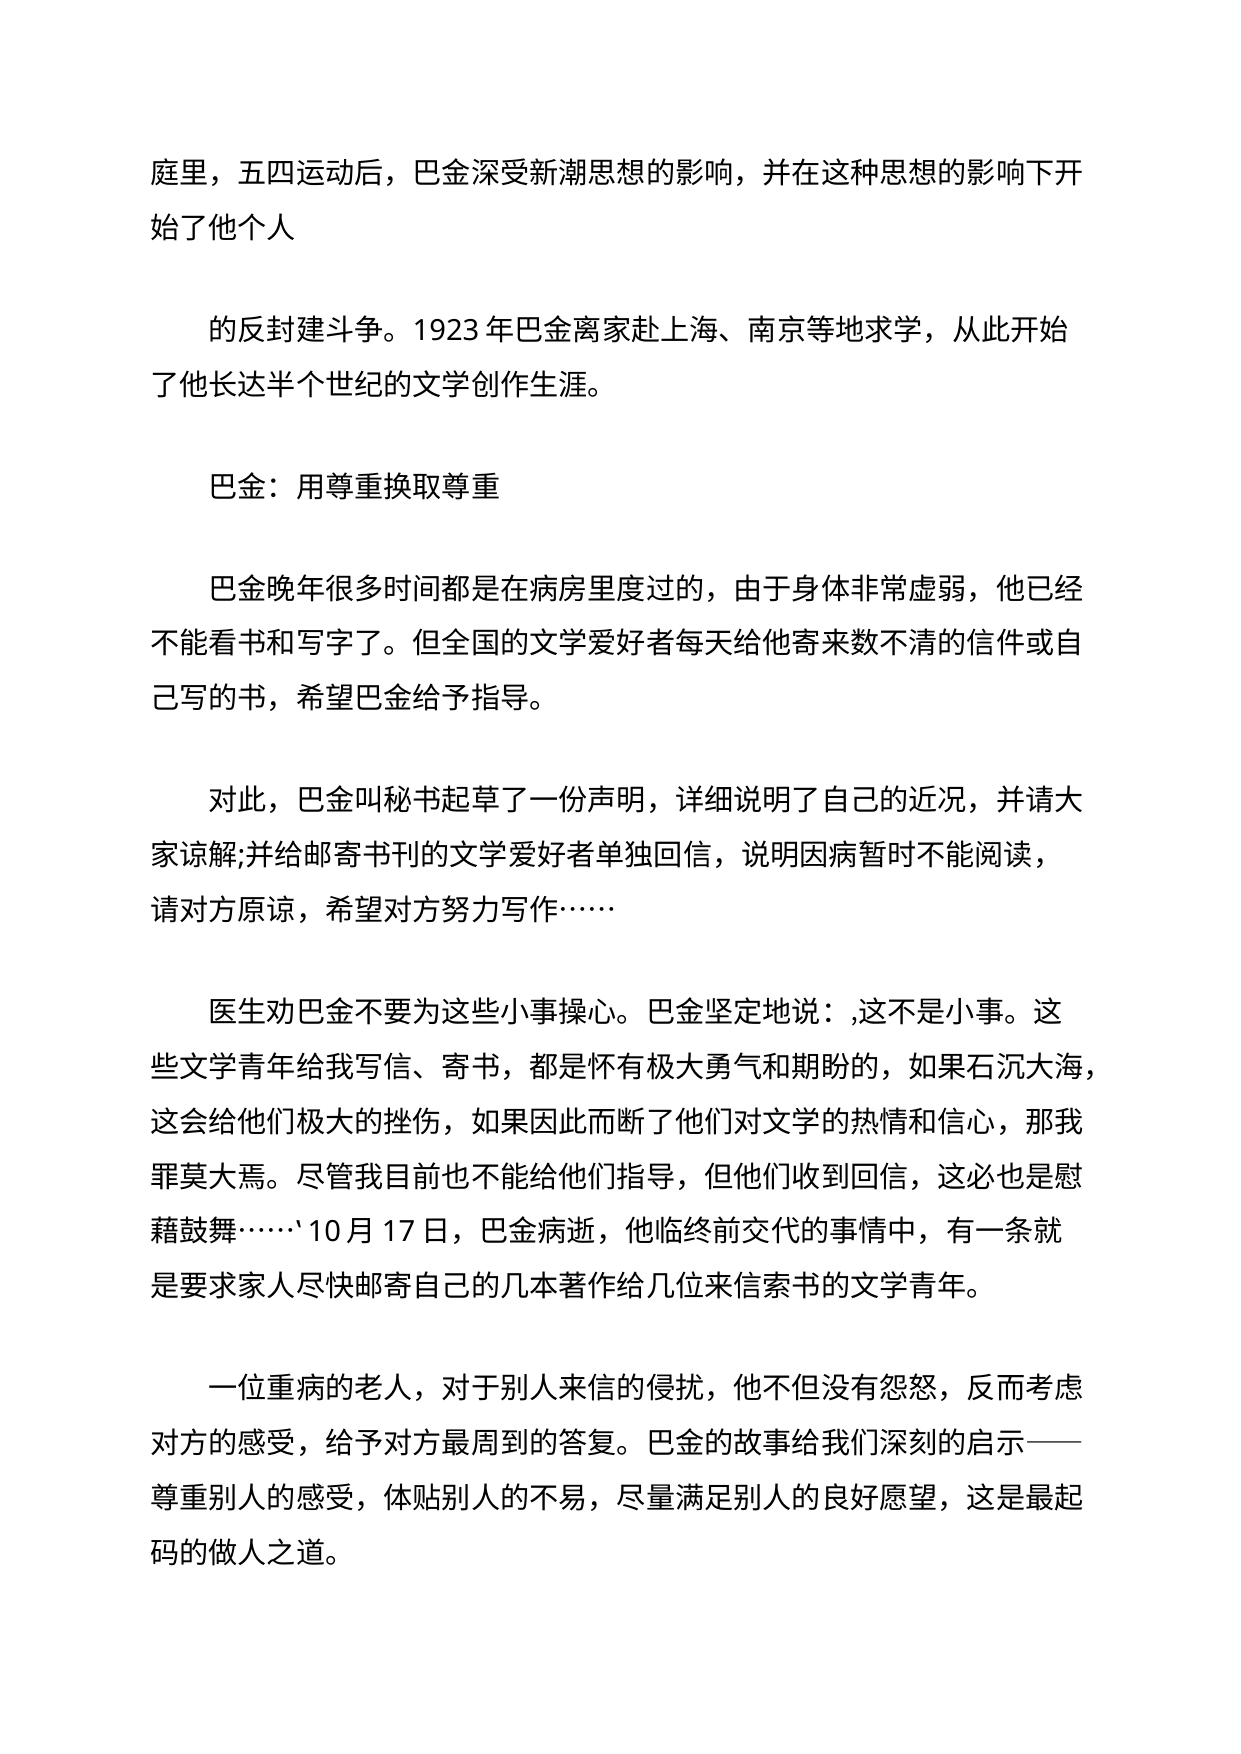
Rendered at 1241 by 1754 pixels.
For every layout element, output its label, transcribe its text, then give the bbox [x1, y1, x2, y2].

text 的反封建斗争。1923年巴金离家赴上海、南京等地求学，从此开始了他长达半个世纪的文学创作生涯。 [150, 307, 1090, 404]
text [150, 150, 1090, 247]
text 医生劝巴金不要为这些小事操心。巴金坚定地说：‚这不是小事。这些文学青年给我写信、寄书，都是怀有极大勇气和期盼的，如果石沉大海，这会给他们极大的挫伤，如果因此而断了他们对文学的热情和信心，那我罪莫大焉。尽管我目前也不能给他们指导，但他们收到回信，这必也是慰藉鼓舞……‛ 10月17日，巴金病逝，他临终前交代的事情中，有一条就是要求家人尽快邮寄自己的几本著作给几位来信索书的文学青年。 [150, 988, 1090, 1305]
text 对此，巴金叫秘书起草了一份声明，详细说明了自己的近况，并请大家谅解;并给邮寄书刊的文学爱好者单独回信，说明因病暂时不能阅读，请对方原谅，希望对方努力写作…… [150, 777, 1090, 929]
text 一位重病的老人，对于别人来信的侵扰，他不但没有怨怒，反而考虑对方的感受，给予对方最周到的答复。巴金的故事给我们深刻的启示——尊重别人的感受，体贴别人的不易，尽量满足别人的良好愿望，这是最起码的做人之道。 [150, 1365, 1090, 1572]
text 巴金晚年很多时间都是在病房里度过的，由于身体非常虚弱，他已经不能看书和写字了。但全国的文学爱好者每天给他寄来数不清的信件或自己写的书，希望巴金给予指导。 [150, 565, 1090, 717]
text 巴金：用尊重换取尊重 [150, 463, 1090, 506]
